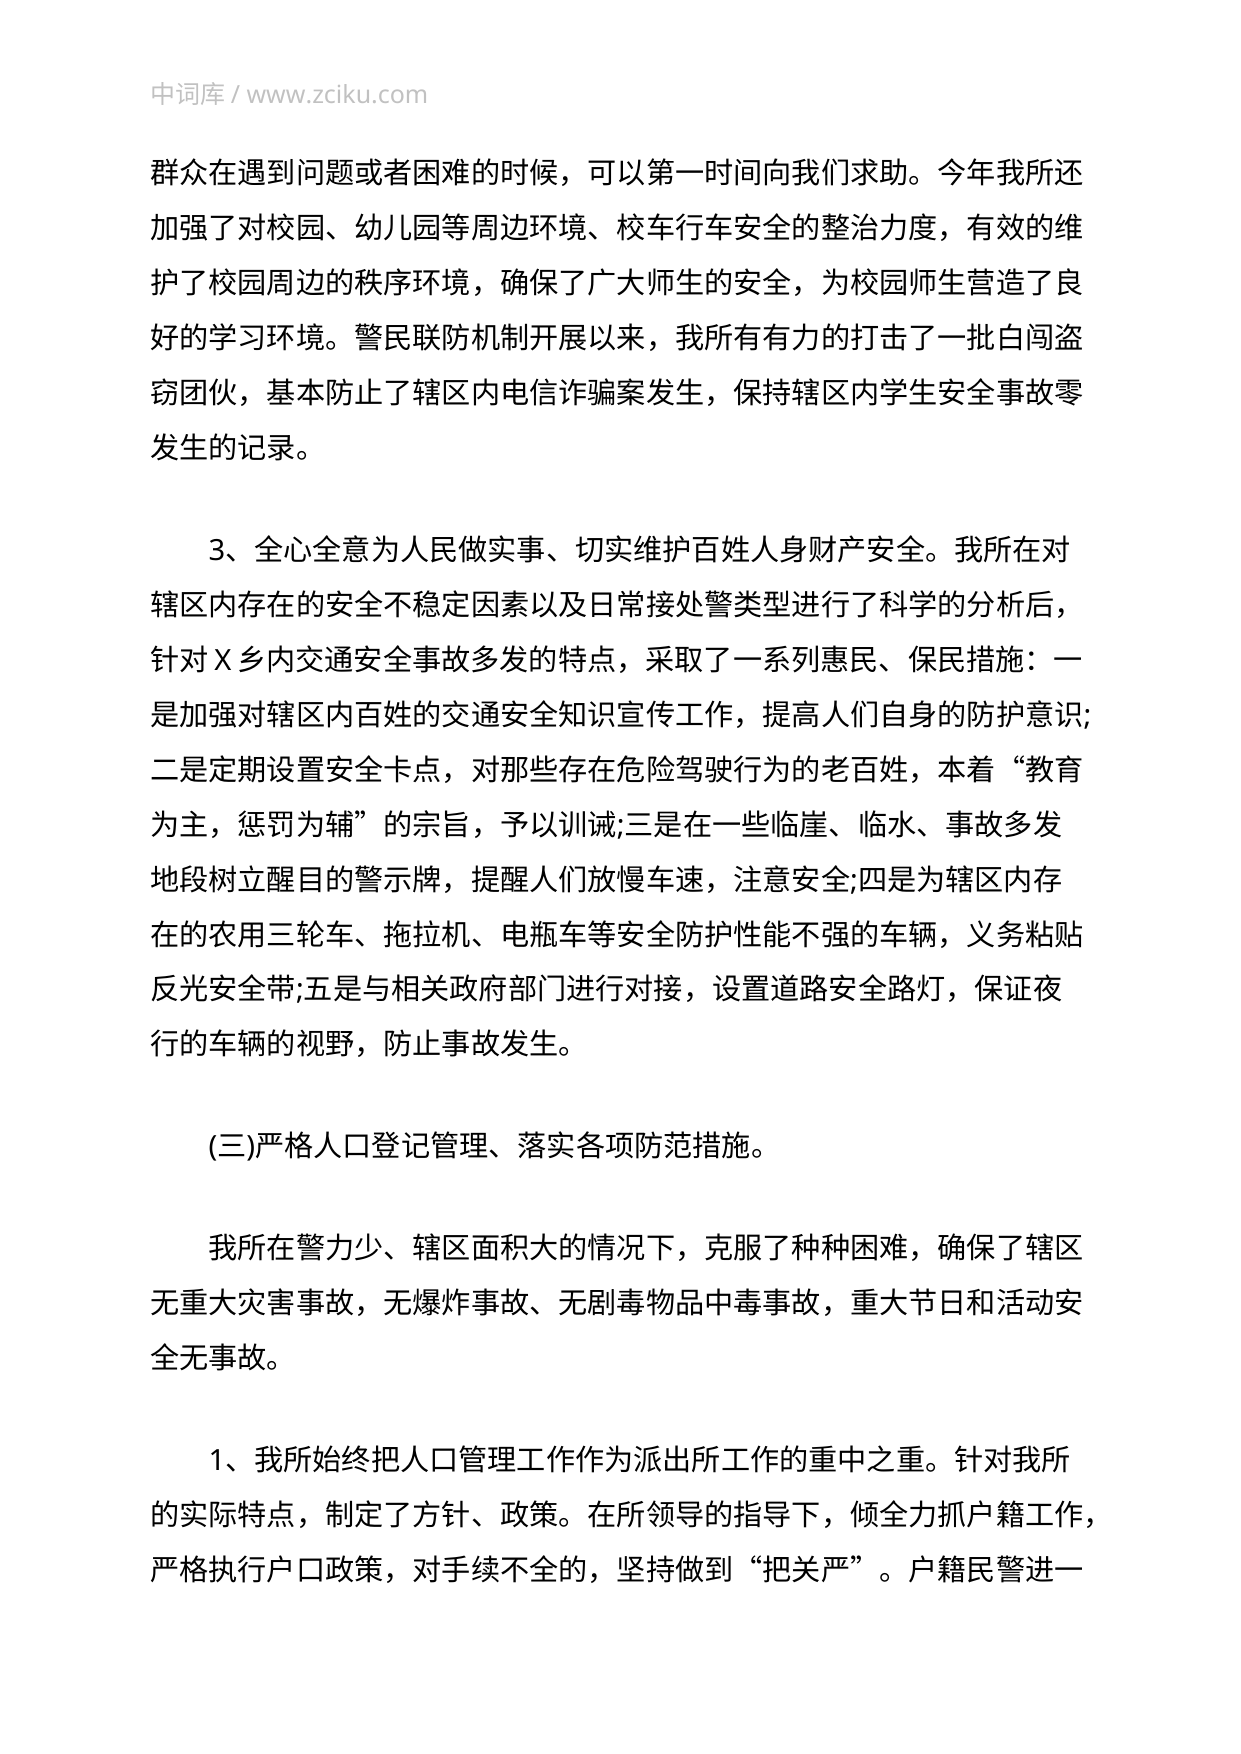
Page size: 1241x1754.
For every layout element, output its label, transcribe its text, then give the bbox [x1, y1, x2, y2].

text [150, 1436, 1090, 1588]
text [150, 150, 1090, 467]
text 3、全心全意为人民做实事、切实维护百姓人身财产安全。我所在对辖区内存在的安全不稳定因素以及日常接处警类型进行了科学的分析后，针对X乡内交通安全事故多发的特点，采取了一系列惠民、保民措施：一是加强对辖区内百姓的交通安全知识宣传工作，提高人们自身的防护意识;二是定期设置安全卡点，对那些存在危险驾驶行为的老百姓，本着“教育为主，惩罚为辅”的宗旨，予以训诫;三是在一些临崖、临水、事故多发地段树立醒目的警示牌，提醒人们放慢车速，注意安全;四是为辖区内存在的农用三轮车、拖拉机、电瓶车等安全防护性能不强的车辆，义务粘贴反光安全带;五是与相关政府部门进行对接，设置道路安全路灯，保证夜行的车辆的视野，防止事故发生。 [150, 526, 1090, 1063]
text (三)严格人口登记管理、落实各项防范措施。 [150, 1123, 1090, 1165]
text 我所在警力少、辖区面积大的情况下，克服了种种困难，确保了辖区无重大灾害事故，无爆炸事故、无剧毒物品中毒事故，重大节日和活动安全无事故。 [150, 1225, 1090, 1377]
